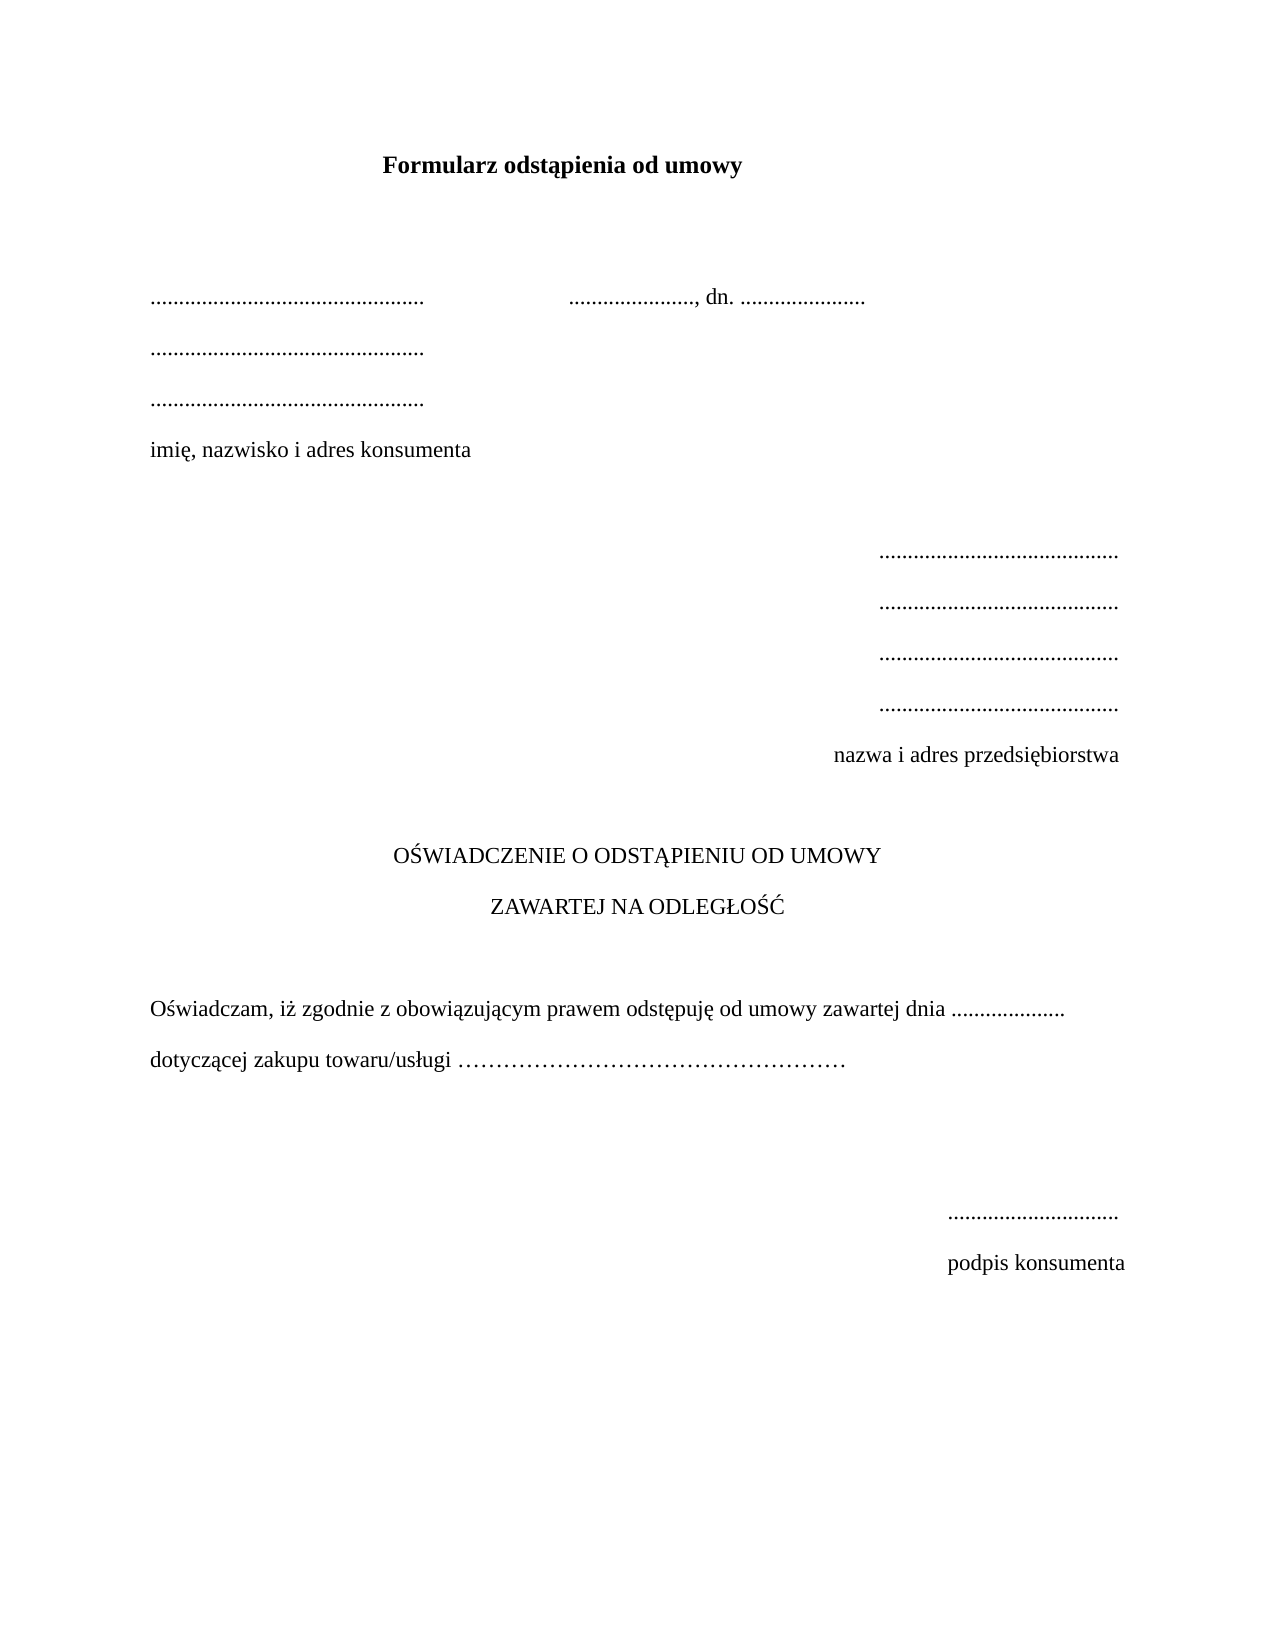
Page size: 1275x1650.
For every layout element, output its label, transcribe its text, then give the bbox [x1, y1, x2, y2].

text Oświadczam, iż zgodnie z obowiązującym prawem odstępuję od umowy zawartej dnia .................... [150, 995, 1125, 1021]
text .......................................... [150, 537, 1125, 564]
text ZAWARTEJ NA ODLEGŁOŚĆ [150, 893, 1125, 919]
text ................................................ [150, 334, 1125, 360]
text dotyczącej zakupu towaru/usługi …………………………………………… [150, 1046, 1125, 1072]
text .......................................... [150, 639, 1125, 665]
text .......................................... [150, 588, 1125, 614]
text ................................................ [150, 385, 1125, 411]
text nazwa i adres przedsiębiorstwa [150, 741, 1125, 767]
text OŚWIADCZENIE O ODSTĄPIENIU OD UMOWY [150, 842, 1125, 869]
text .............................. [150, 1198, 1125, 1224]
text .......................................... [150, 690, 1125, 716]
text ................................................ ......................, dn. ...................... [150, 283, 1125, 309]
text imię, nazwisko i adres konsumenta [150, 436, 1125, 462]
text podpis konsumenta [150, 1249, 1125, 1275]
text Formularz odstąpienia od umowy [0, 150, 1125, 179]
